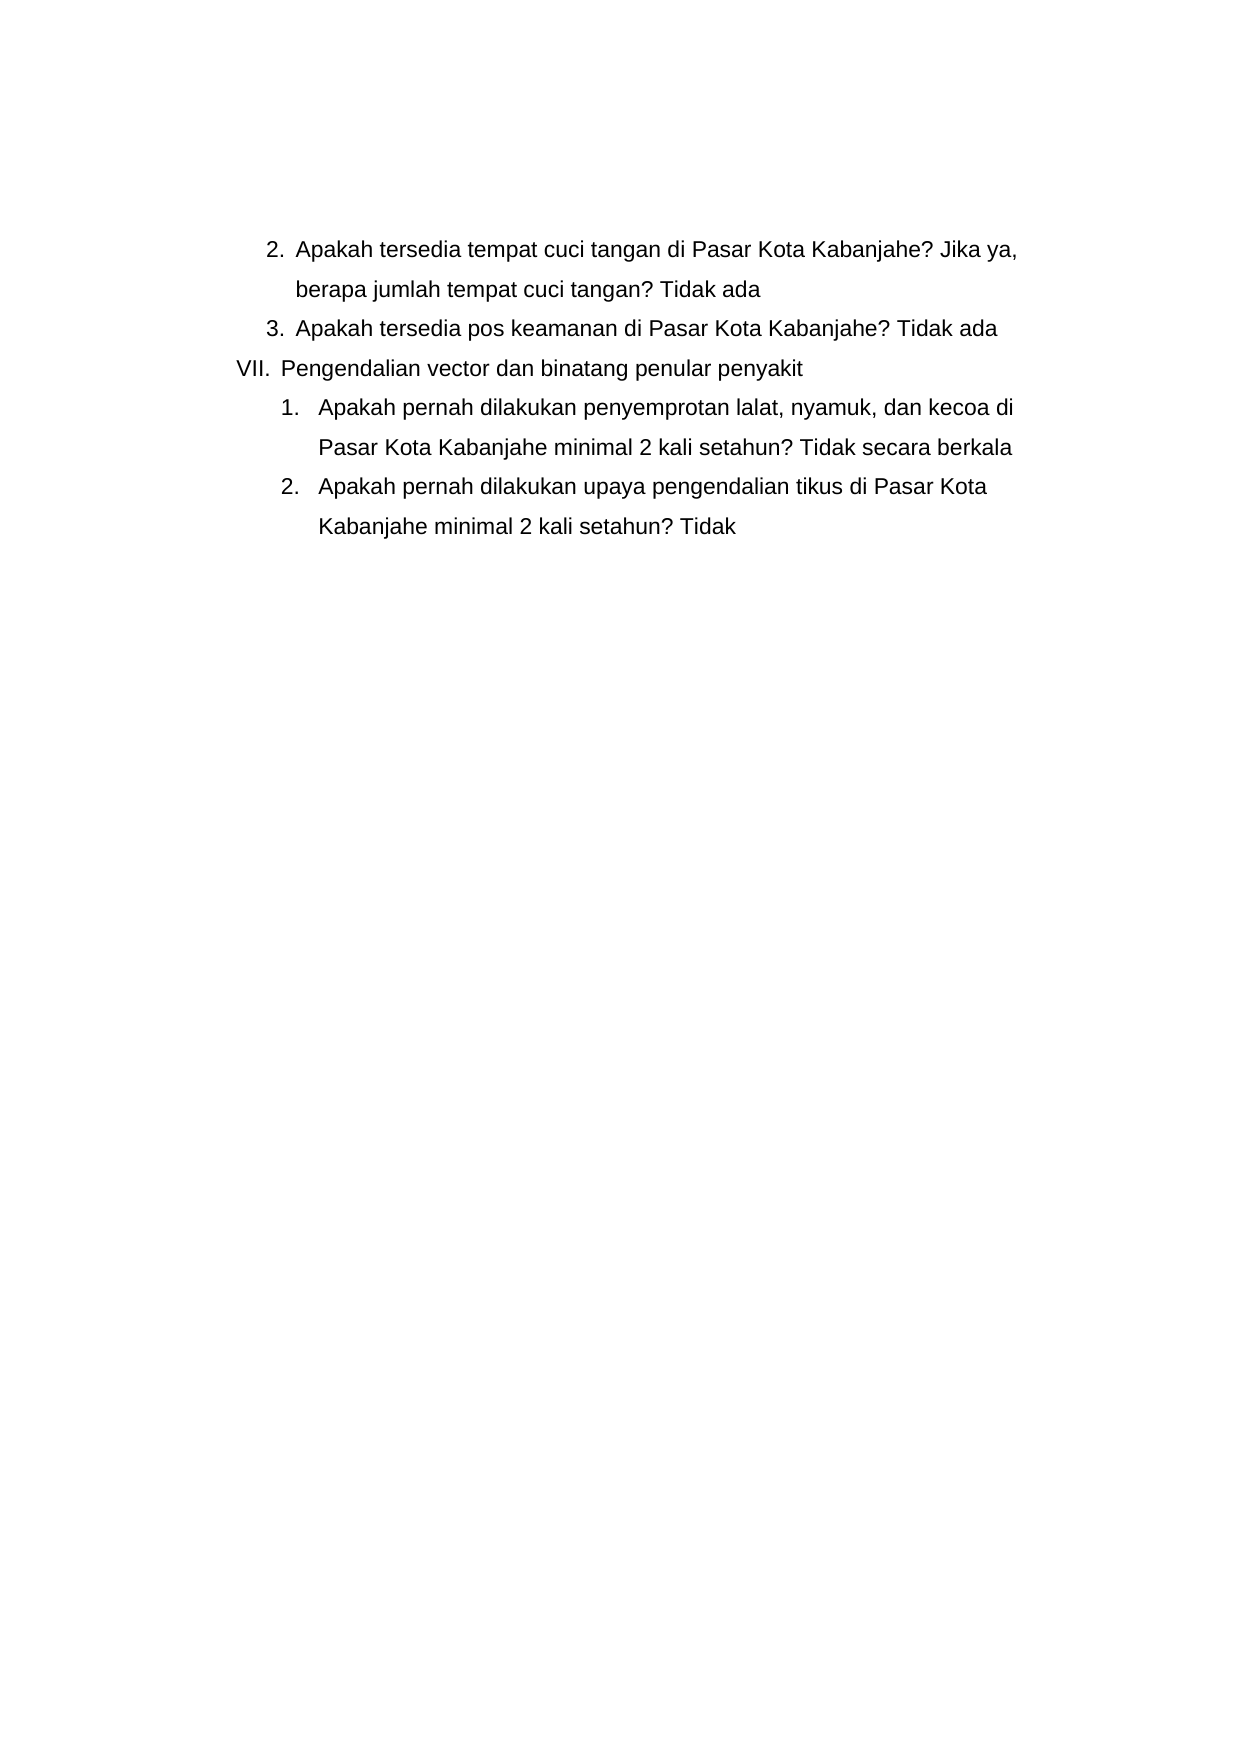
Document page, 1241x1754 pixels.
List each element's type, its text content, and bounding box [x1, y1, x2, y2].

list Apakah tersedia pos keamanan di Pasar Kota Kabanjahe? Tidak ada [266, 315, 1063, 342]
list Apakah tersedia tempat cuci tangan di Pasar Kota Kabanjahe? Jika ya, berapa jumlah tempat cuci tangan? Tidak ada [266, 236, 1063, 302]
list Apakah pernah dilakukan upaya pengendalian tikus di Pasar Kota Kabanjahe minimal 2 kali setahun? Tidak [281, 473, 1063, 539]
list Apakah pernah dilakukan penyemprotan lalat, nyamuk, dan kecoa di Pasar Kota Kabanjahe minimal 2 kali setahun? Tidak secara berkala [281, 394, 1063, 460]
list Pengendalian vector dan binatang penular penyakit [236, 355, 1063, 381]
